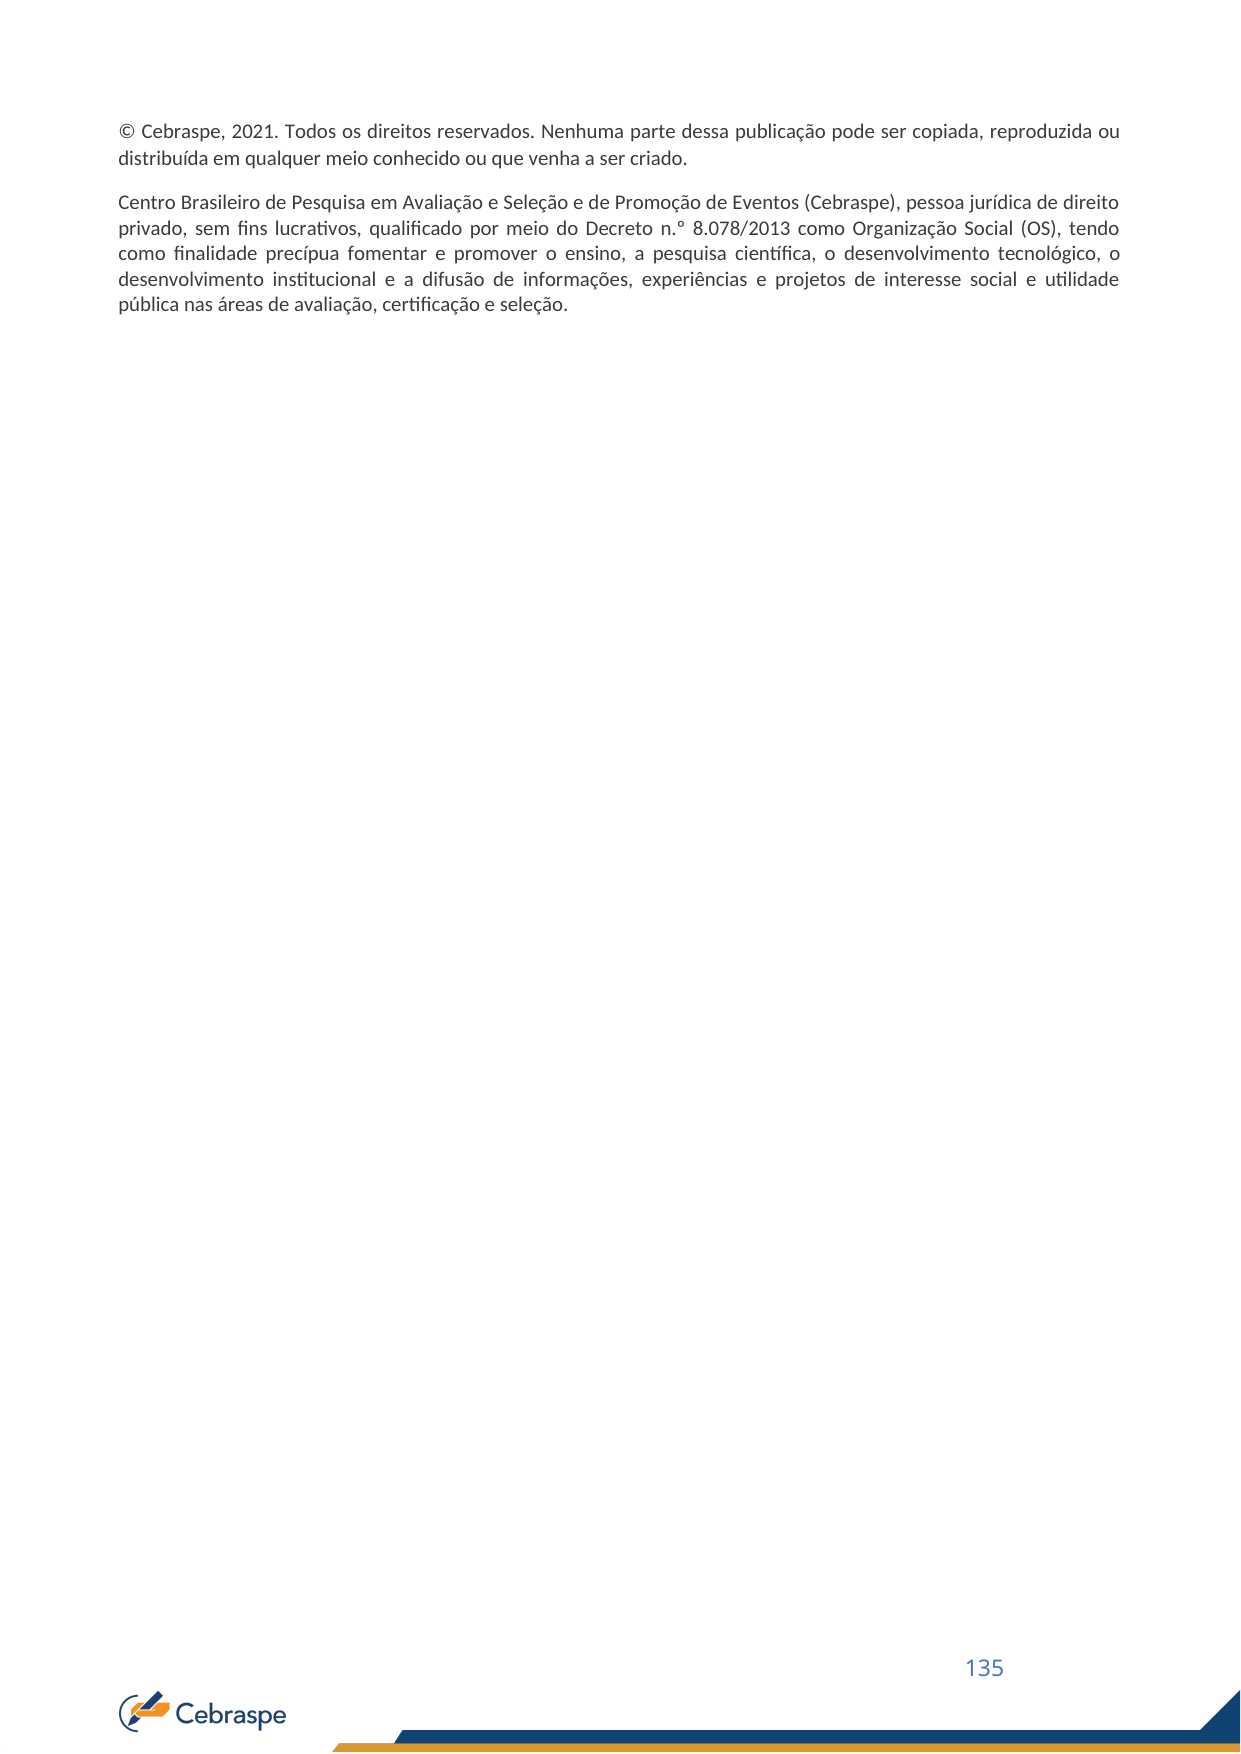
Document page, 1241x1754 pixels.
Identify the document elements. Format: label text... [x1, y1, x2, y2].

text © Cebraspe, 2021. Todos os direitos reservados. Nenhuma parte dessa publicação pode ser copiada, reproduzida ou distribuída em qualquer meio conhecido ou que venha a ser criado. [118, 118, 1122, 171]
picture [0, 1659, 1241, 1752]
text Centro Brasileiro de Pesquisa em Avaliação e Seleção e de Promoção de Eventos (Cebraspe), pessoa jurídica de direito privado, sem fins lucrativos, qualificado por meio do Decreto n.º 8.078/2013 como Organização Social (OS), tendo como finalidade precípua fomentar e promover o ensino, a pesquisa científica, o desenvolvimento tecnológico, o desenvolvimento institucional e a difusão de informações, experiências e projetos de interesse social e utilidade pública nas áreas de avaliação, certificação e seleção. [118, 189, 1122, 317]
